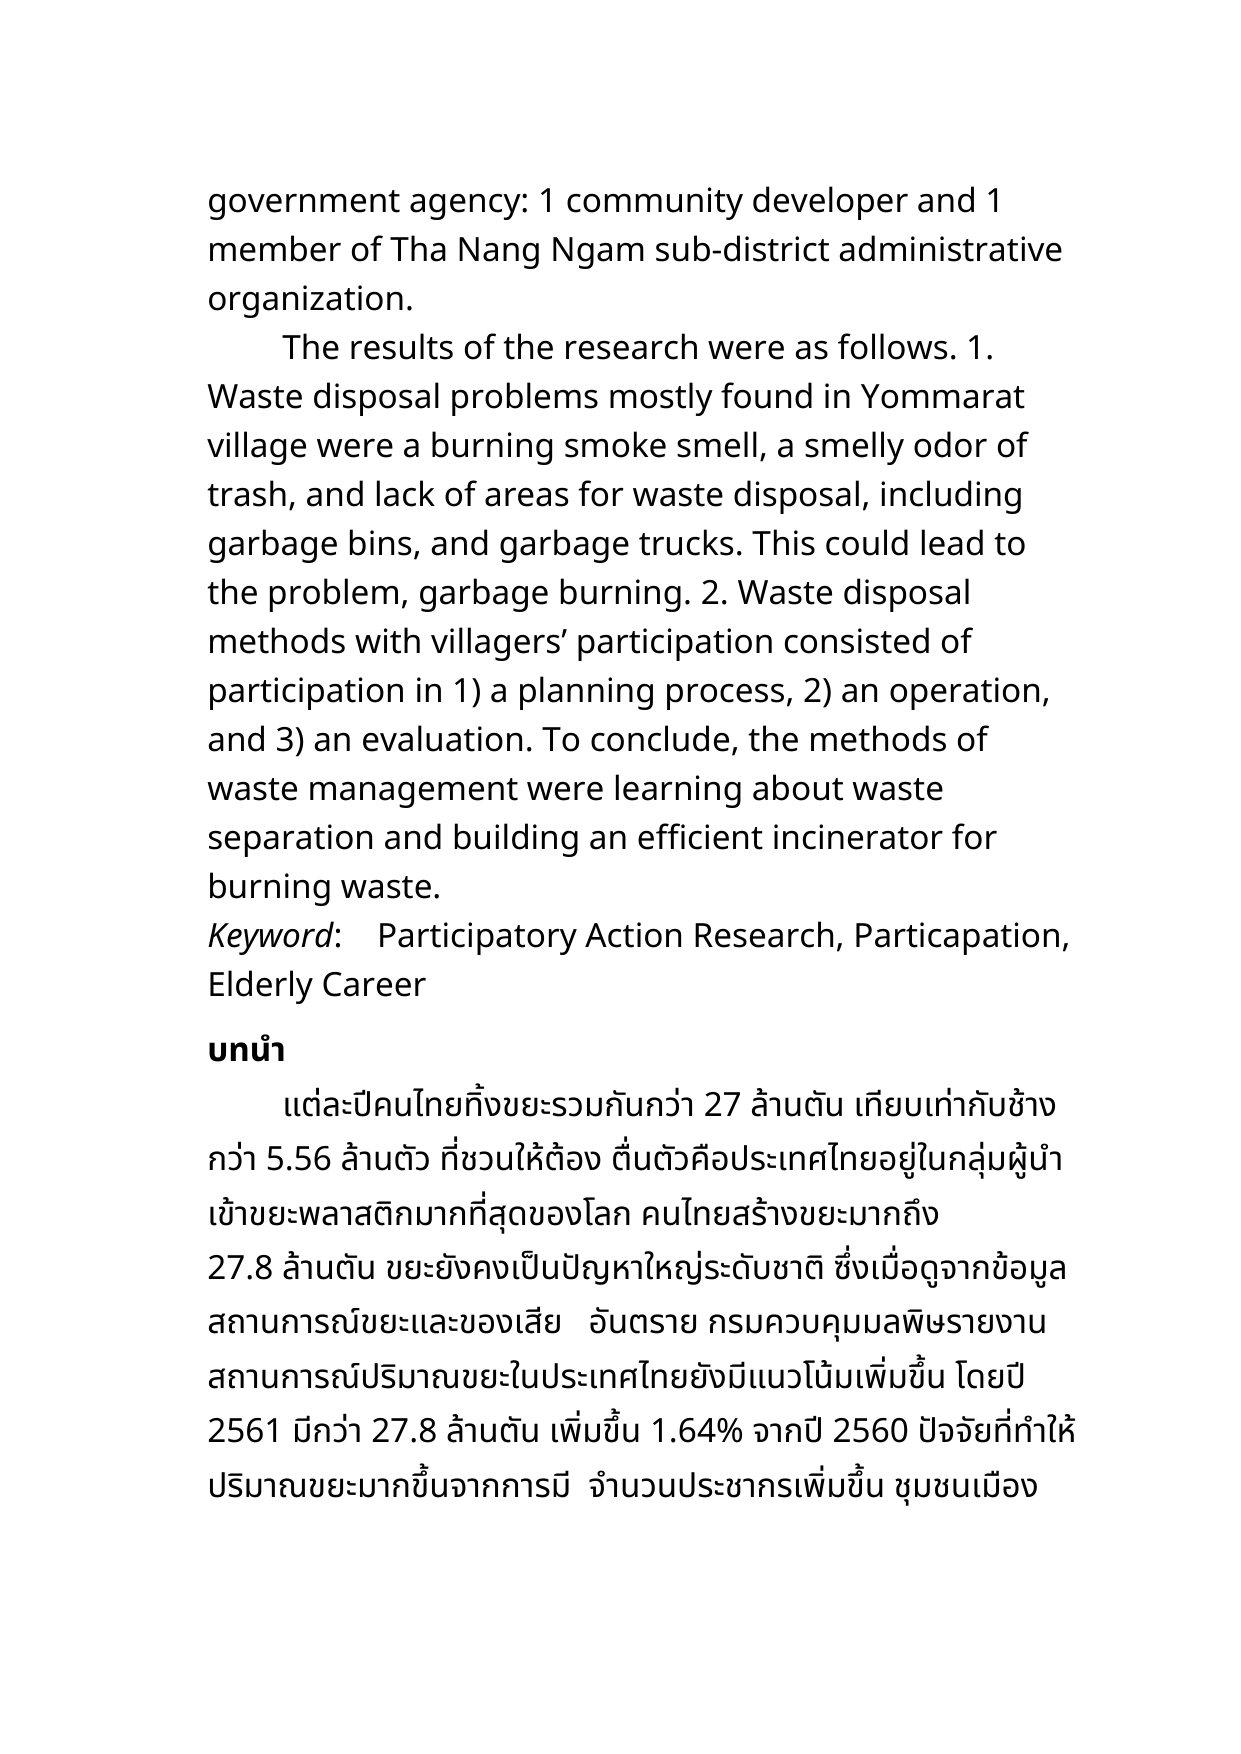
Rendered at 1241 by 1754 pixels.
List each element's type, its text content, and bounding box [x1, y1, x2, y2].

text Keyword: Participatory Action Research, Particapation, Elderly Career [207, 911, 1078, 1006]
text บทนำ [207, 1026, 1078, 1076]
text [207, 1080, 1078, 1512]
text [207, 177, 1078, 320]
text The results of the research were as follows. 1. Waste disposal problems mostly found in Yommarat village were a burning smoke smell, a smelly odor of trash, and lack of areas for waste disposal, including garbage bins, and garbage trucks. This could lead to the problem, garbage burning. 2. Waste disposal methods with villagers’ participation consisted of participation in 1) a planning process, 2) an operation, and 3) an evaluation. To conclude, the methods of waste management were learning about waste separation and building an efficient incinerator for burning waste. [207, 324, 1078, 908]
